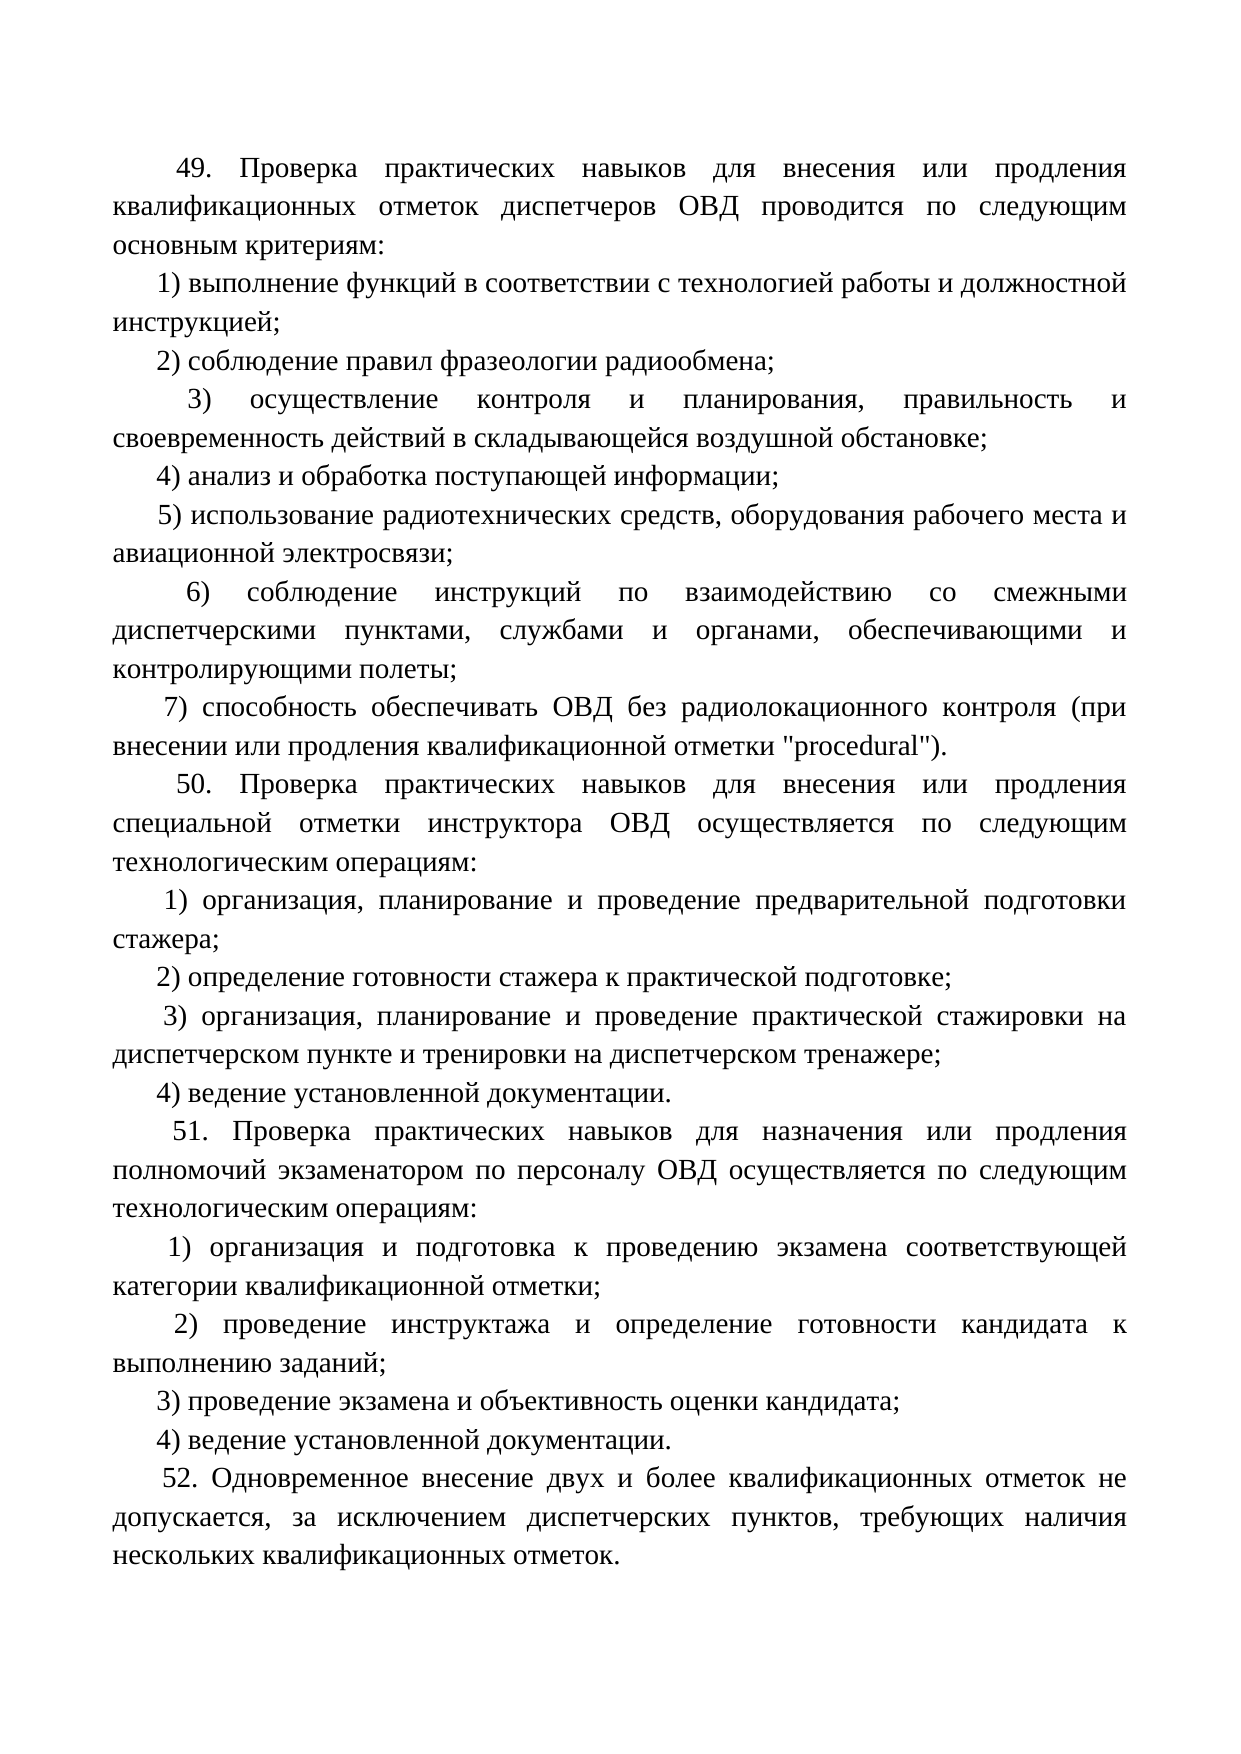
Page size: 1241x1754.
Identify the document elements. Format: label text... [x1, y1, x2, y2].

text 1) организация, планирование и проведение предварительной подготовки стажера; [112, 882, 1128, 954]
text 50. Проверка практических навыков для внесения или продления специальной отметки инструктора ОВД осуществляется по следующим технологическим операциям: [112, 767, 1128, 877]
text 2) определение готовности стажера к практической подготовке; [112, 959, 1128, 993]
text 51. Проверка практических навыков для назначения или продления полномочий экзаменатором по персоналу ОВД осуществляется по следующим технологическим операциям: [112, 1113, 1128, 1224]
text 4) ведение установленной документации. [112, 1075, 1128, 1108]
text 5) использование радиотехнических средств, оборудования рабочего места и авиационной электросвязи; [112, 497, 1128, 569]
text 3) организация, планирование и проведение практической стажировки на диспетчерском пункте и тренировки на диспетчерском тренажере; [112, 998, 1128, 1070]
text 6) соблюдение инструкций по взаимодействию со смежными диспетчерскими пунктами, службами и органами, обеспечивающими и контролирующими полеты; [112, 574, 1128, 684]
text 1) организация и подготовка к проведению экзамена соответствующей категории квалификационной отметки; [112, 1229, 1128, 1301]
text 2) соблюдение правил фразеологии радиообмена; [112, 343, 1128, 376]
text 49. Проверка практических навыков для внесения или продления квалификационных отметок диспетчеров ОВД проводится по следующим основным критериям: [112, 150, 1128, 261]
text 3) осуществление контроля и планирования, правильность и своевременность действий в складывающейся воздушной обстановке; [112, 381, 1128, 453]
text 4) ведение установленной документации. [112, 1422, 1128, 1455]
text 7) способность обеспечивать ОВД без радиолокационного контроля (при внесении или продления квалификационной отметки "procedural"). [112, 689, 1128, 762]
text 2) проведение инструктажа и определение готовности кандидата к выполнению заданий; [112, 1306, 1128, 1378]
text 1) выполнение функций в соответствии с технологией работы и должностной инструкцией; [112, 266, 1128, 338]
text 4) анализ и обработка поступающей информации; [112, 458, 1128, 492]
text 3) проведение экзамена и объективность оценки кандидата; [112, 1383, 1128, 1417]
text 52. Одновременное внесение двух и более квалификационных отметок не допускается, за исключением диспетчерских пунктов, требующих наличия нескольких квалификационных отметок. [112, 1460, 1128, 1571]
